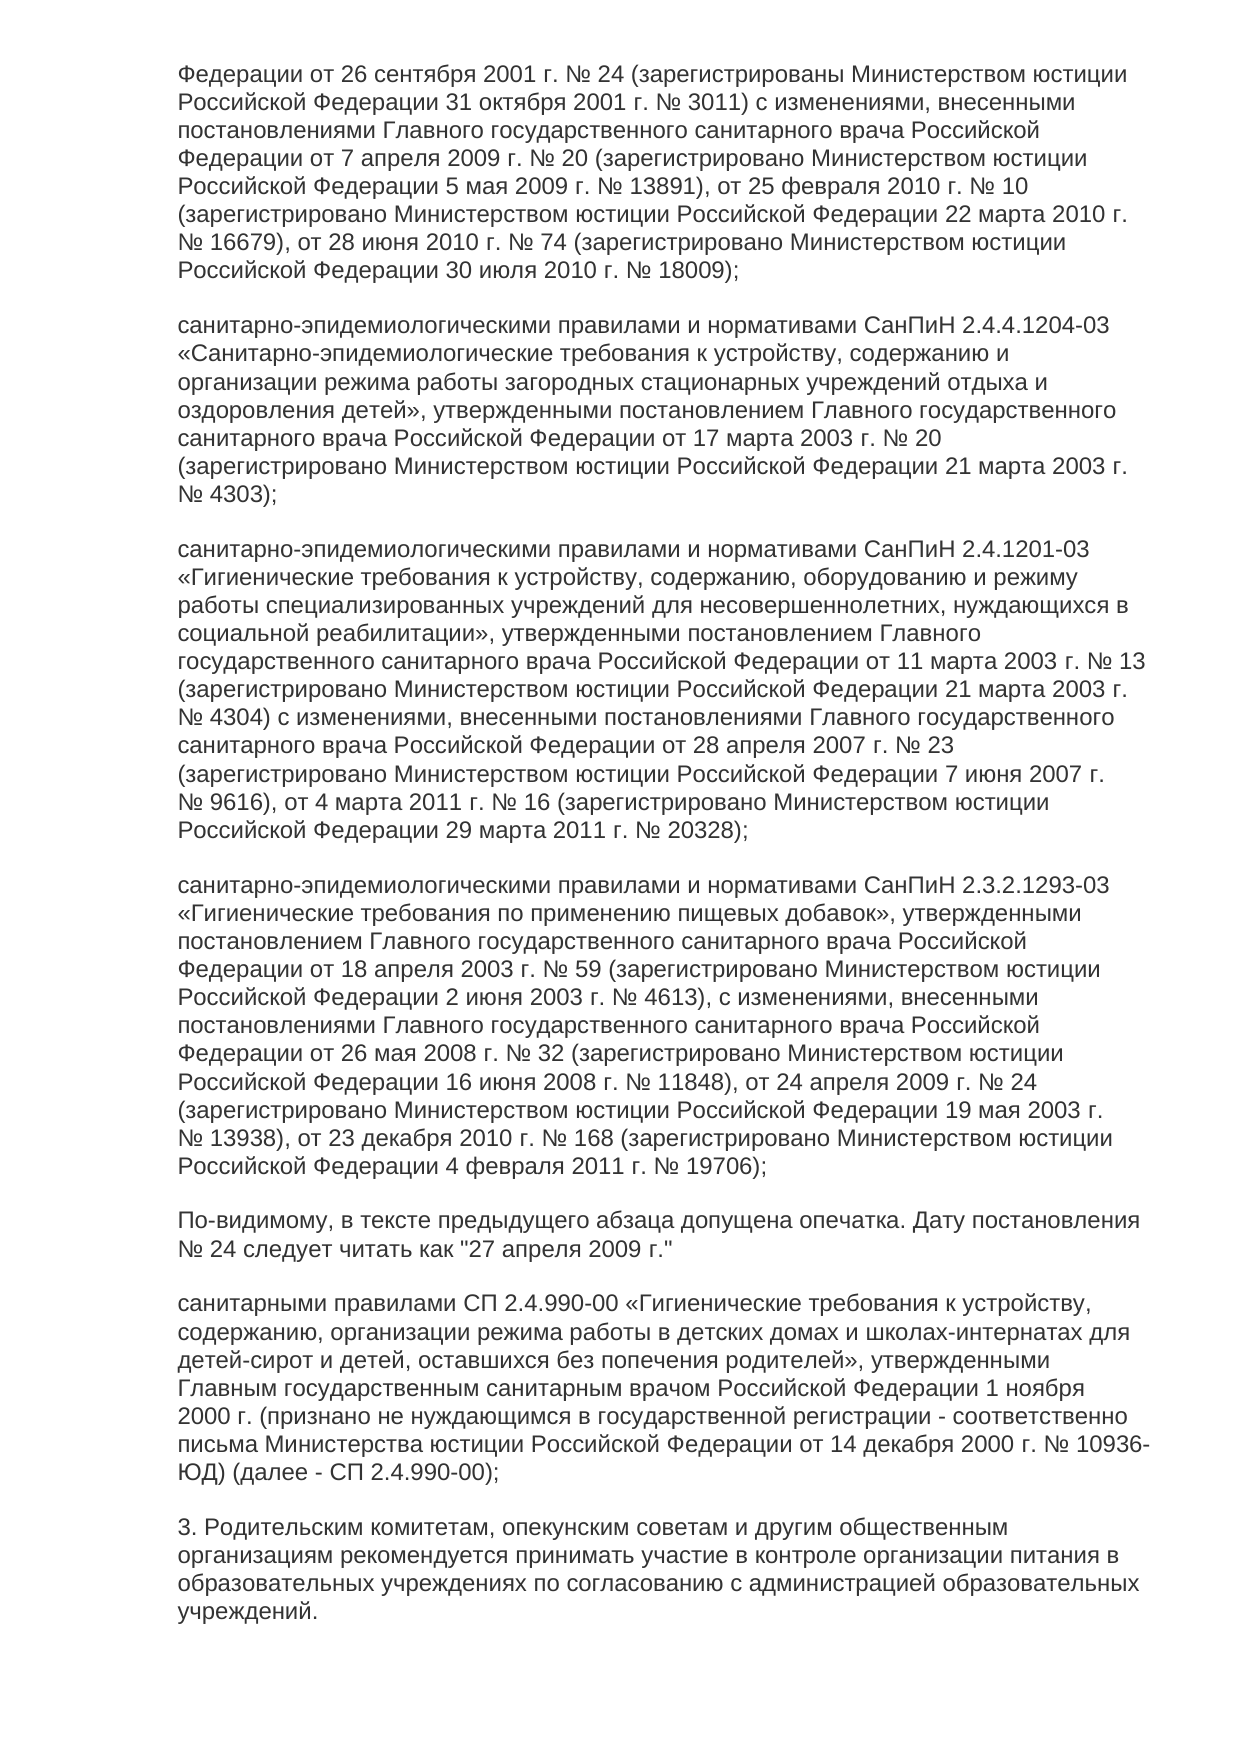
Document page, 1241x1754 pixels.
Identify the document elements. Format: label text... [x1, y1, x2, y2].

text санитарно-эпидемиологическими правилами и нормативами СанПиН 2.4.1201-03 «Гигиенические требования к устройству, содержанию, оборудованию и режиму работы специализированных учреждений для несовершеннолетних, нуждающихся в социальной реабилитации», утвержденными постановлением Главного государственного санитарного врача Российской Федерации от 11 марта 2003 г. № 13 (зарегистрировано Министерством юстиции Российской Федерации 21 марта 2003 г. № 4304) с изменениями, внесенными постановлениями Главного государственного санитарного врача Российской Федерации от 28 апреля 2007 г. № 23 (зарегистрировано Министерством юстиции Российской Федерации 7 июня 2007 г. № 9616), от 4 марта 2011 г. № 16 (зарегистрировано Министерством юстиции Российской Федерации 29 марта 2011 г. № 20328); [177, 534, 1152, 843]
text санитарно-эпидемиологическими правилами и нормативами СанПиН 2.3.2.1293-03 «Гигиенические требования по применению пищевых добавок», утвержденными постановлением Главного государственного санитарного врача Российской Федерации от 18 апреля 2003 г. № 59 (зарегистрировано Министерством юстиции Российской Федерации 2 июня 2003 г. № 4613), с изменениями, внесенными постановлениями Главного государственного санитарного врача Российской Федерации от 26 мая 2008 г. № 32 (зарегистрировано Министерством юстиции Российской Федерации 16 июня 2008 г. № 11848), от 24 апреля 2009 г. № 24 (зарегистрировано Министерством юстиции Российской Федерации 19 мая 2003 г. № 13938), от 23 декабря 2010 г. № 168 (зарегистрировано Министерством юстиции Российской Федерации 4 февраля 2011 г. № 19706); [177, 870, 1152, 1179]
text санитарными правилами СП 2.4.990-00 «Гигиенические требования к устройству, содержанию, организации режима работы в детских домах и школах-интернатах для детей-сирот и детей, оставшихся без попечения родителей», утвержденными Главным государственным санитарным врачом Российской Федерации 1 ноября 2000 г. (признано не нуждающимся в государственной регистрации - соответственно письма Министерства юстиции Российской Федерации от 14 декабря 2000 г. № 10936-ЮД) (далее - СП 2.4.990-00); [177, 1289, 1152, 1486]
text По-видимому, в тексте предыдущего абзаца допущена опечатка. Дату постановления № 24 следует читать как "27 апреля 2009 г." [177, 1206, 1152, 1262]
text санитарно-эпидемиологическими правилами и нормативами СанПиН 2.4.4.1204-03 «Санитарно-эпидемиологические требования к устройству, содержанию и организации режима работы загородных стационарных учреждений отдыха и оздоровления детей», утвержденными постановлением Главного государственного санитарного врача Российской Федерации от 17 марта 2003 г. № 20 (зарегистрировано Министерством юстиции Российской Федерации 21 марта 2003 г. № 4303); [177, 311, 1152, 507]
text 3. Родительским комитетам, опекунским советам и другим общественным организациям рекомендуется принимать участие в контроле организации питания в образовательных учреждениях по согласованию с администрацией образовательных учреждений. [177, 1512, 1152, 1625]
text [177, 59, 1152, 284]
